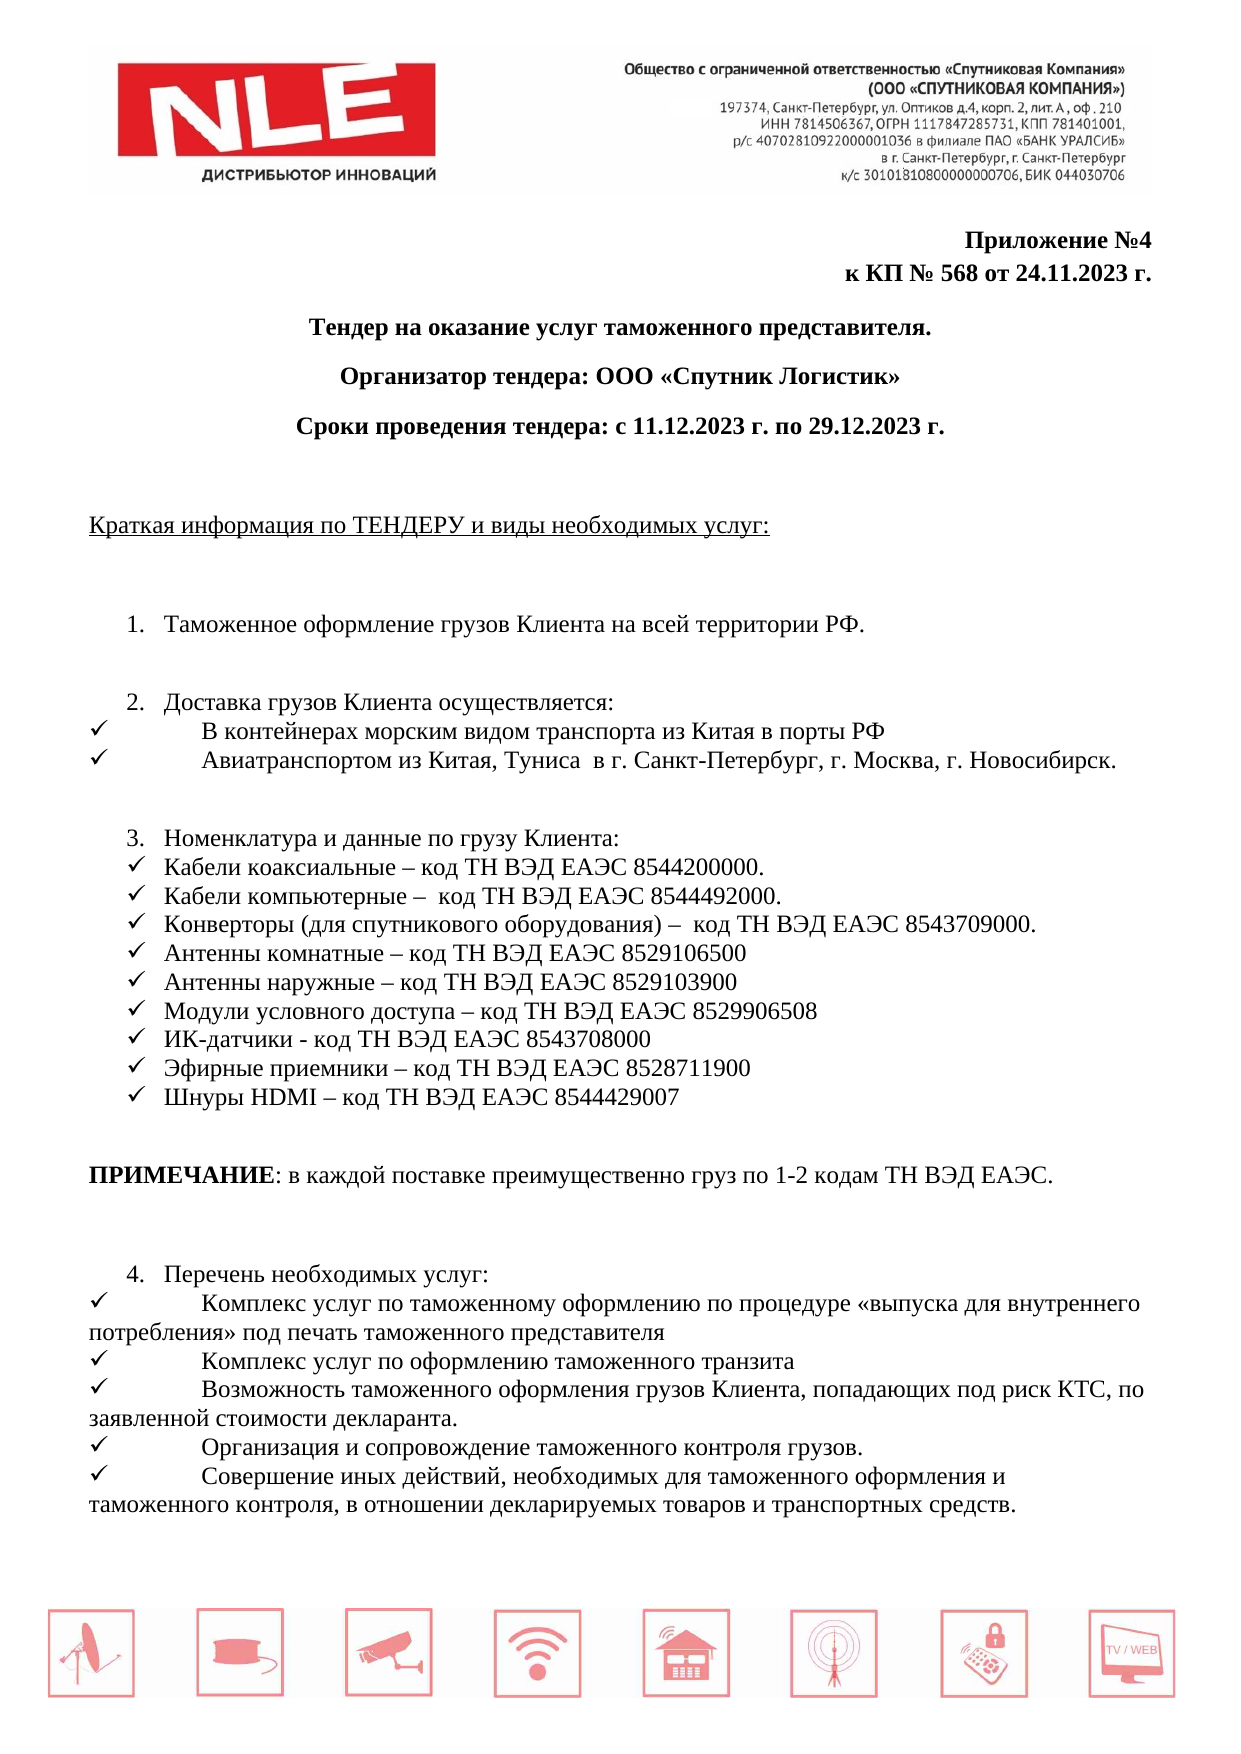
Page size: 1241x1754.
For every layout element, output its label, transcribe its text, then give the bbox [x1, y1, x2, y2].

list Номенклатура и данные по грузу Клиента: [126, 823, 1152, 852]
text Сроки проведения тендера: с 11.12.2023 г. по 29.12.2023 г. [89, 411, 1152, 439]
list Кабели компьютерные – код ТН ВЭД ЕАЭС 8544492000. [89, 881, 1152, 909]
text Организатор тендера: ООО «Спутник Логистик» [89, 361, 1152, 390]
list Конверторы (для спутникового оборудования) – код ТН ВЭД ЕАЭС 8543709000. [89, 909, 1152, 938]
text Краткая информация по ТЕНДЕРУ и виды необходимых услуг: [89, 510, 1152, 539]
text Приложение №4 [89, 225, 1152, 253]
list Кабели коаксиальные – код ТН ВЭД ЕАЭС 8544200000. [89, 852, 1152, 881]
picture [47, 1608, 1176, 1698]
text Тендер на оказание услуг таможенного представителя. [89, 312, 1152, 340]
list В контейнерах морским видом транспорта из Китая в порты РФ [89, 716, 1152, 745]
list Комплекс услуг по таможенному оформлению по процедуре «выпуска для внутреннего потребления» под печать таможенного представителя [89, 1288, 1152, 1346]
list Комплекс услуг по оформлению таможенного транзита [89, 1346, 1152, 1374]
list Организация и сопровождение таможенного контроля грузов. [89, 1432, 1152, 1461]
list Эфирные приемники – код ТН ВЭД ЕАЭС 8528711900 [89, 1053, 1152, 1082]
list Совершение иных действий, необходимых для таможенного оформления и таможенного контроля, в отношении декларируемых товаров и транспортных средств. [89, 1461, 1152, 1518]
picture [88, 44, 1152, 197]
list Авиатранспортом из Китая, Туниса в г. Санкт-Петербург, г. Москва, г. Новосибирск. [89, 745, 1152, 774]
list ИК-датчики - код ТН ВЭД ЕАЭС 8543708000 [89, 1024, 1152, 1053]
list Шнуры HDMI – код ТН ВЭД ЕАЭС 8544429007 [89, 1082, 1152, 1111]
list Таможенное оформление грузов Клиента на всей территории РФ. [126, 609, 1152, 638]
list Перечень необходимых услуг: [126, 1259, 1152, 1288]
list Возможность таможенного оформления грузов Клиента, попадающих под риск КТС, по заявленной стоимости декларанта. [89, 1374, 1152, 1432]
list Антенны наружные – код ТН ВЭД ЕАЭС 8529103900 [89, 967, 1152, 996]
list Доставка грузов Клиента осуществляется: [126, 687, 1152, 716]
text к КП № 568 от 24.11.2023 г. [89, 258, 1152, 286]
list Антенны комнатные – код ТН ВЭД ЕАЭС 8529106500 [89, 938, 1152, 967]
text ПРИМЕЧАНИЕ: в каждой поставке преимущественно груз по 1-2 кодам ТН ВЭД ЕАЭС. [89, 1160, 1152, 1189]
list Модули условного доступа – код ТН ВЭД ЕАЭС 8529906508 [89, 996, 1152, 1024]
